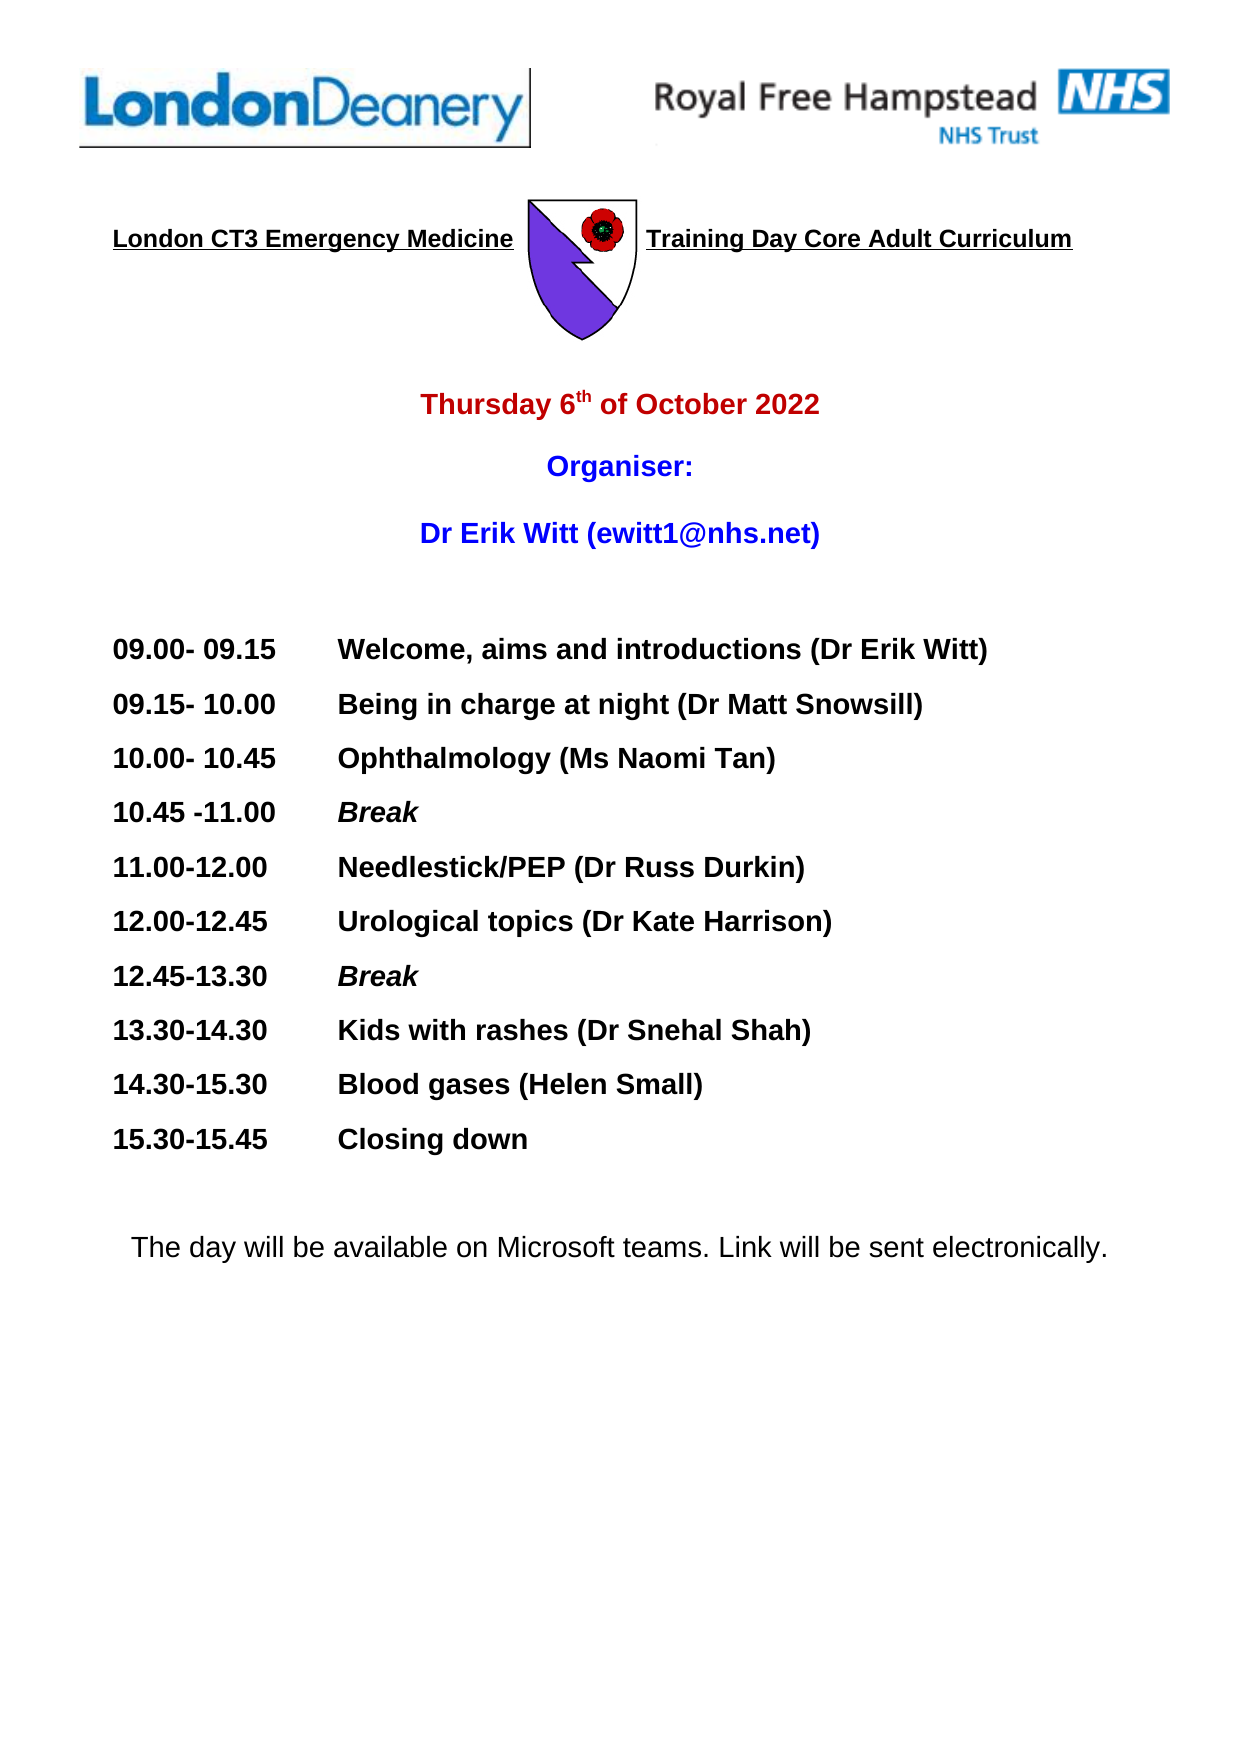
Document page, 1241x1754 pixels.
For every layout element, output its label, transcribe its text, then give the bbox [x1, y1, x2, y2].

text Organiser: Dr Erik Witt (ewitt1@nhs.net) [112, 449, 1128, 550]
text 12.45-13.30 Break [112, 958, 1128, 992]
text 12.00-12.45 Urological topics (Dr Kate Harrison) [112, 904, 1128, 938]
picture [79, 68, 531, 148]
text 14.30-15.30 Blood gases (Helen Small) [112, 1067, 1128, 1101]
text 13.30-14.30 Kids with rashes (Dr Snehal Shah) [112, 1013, 1128, 1046]
text 09.00- 09.15 Welcome, aims and introductions (Dr Erik Witt) [112, 632, 1128, 666]
text 10.45 -11.00 Break [112, 795, 1128, 829]
text London CT3 Emergency Medicine Training Day Core Adult Curriculum [112, 224, 520, 253]
picture [520, 196, 644, 342]
picture [654, 68, 1170, 148]
text London CT3 Emergency Medicine Training Day Core Adult Curriculum [644, 224, 1128, 253]
text The day will be available on Microsoft teams. Link will be sent electronically. [112, 1230, 1128, 1264]
text 11.00-12.00 Needlestick/PEP (Dr Russ Durkin) [112, 850, 1128, 883]
text Thursday 6th of October 2022 [112, 387, 1128, 420]
text 10.00- 10.45 Ophthalmology (Ms Naomi Tan) [112, 741, 1128, 774]
text 15.30-15.45 Closing down [112, 1122, 1128, 1155]
text 09.15- 10.00 Being in charge at night (Dr Matt Snowsill) [112, 687, 1128, 720]
